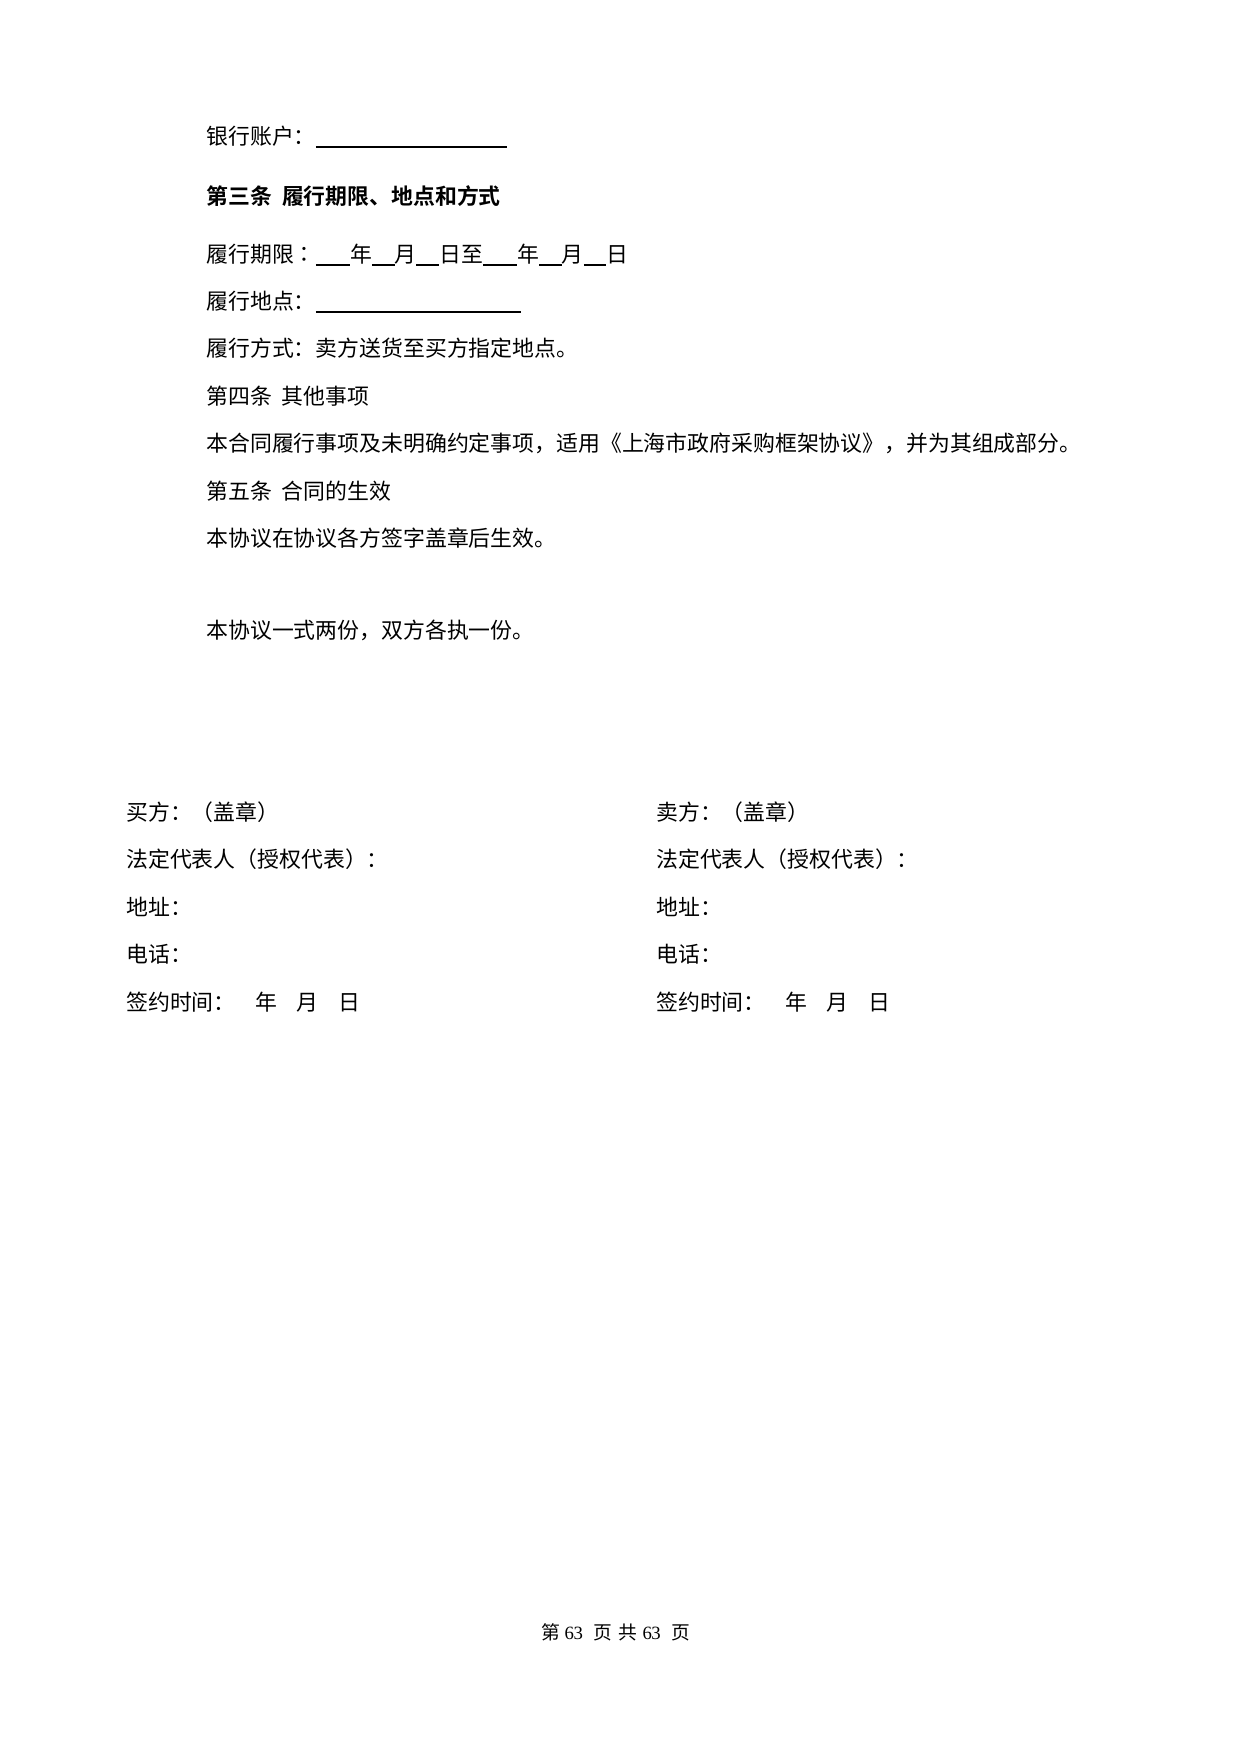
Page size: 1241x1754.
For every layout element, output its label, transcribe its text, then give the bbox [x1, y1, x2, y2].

text 履行期限： 年 月 日至 年 月 日 [162, 239, 1081, 269]
text 第五条 合同的生效 [162, 474, 1081, 505]
text 第四条 其他事项 [162, 379, 1081, 410]
text 本合同履行事项及未明确约定事项，适用《上海市政府采购框架协议》，并为其组成部分。 [162, 426, 1081, 458]
text 银行账户： [162, 119, 1081, 151]
text 本协议一式两份，双方各执一份。 [162, 613, 1081, 645]
text 第三条 履行期限、地点和方式 [162, 179, 1081, 211]
text 本协议在协议各方签字盖章后生效。 [162, 521, 1081, 553]
text 履行方式：卖方送货至买方指定地点。 [162, 331, 1081, 363]
text 履行地点： [162, 284, 1081, 315]
table_header 卖方：（盖章） 法定代表人（授权代表）： 地址： 电话： 签约时间： 年 月 日 [645, 795, 1128, 1029]
table_header 买方：（盖章） 法定代表人（授权代表）： 地址： 电话： 签约时间： 年 月 日 [115, 795, 645, 1029]
